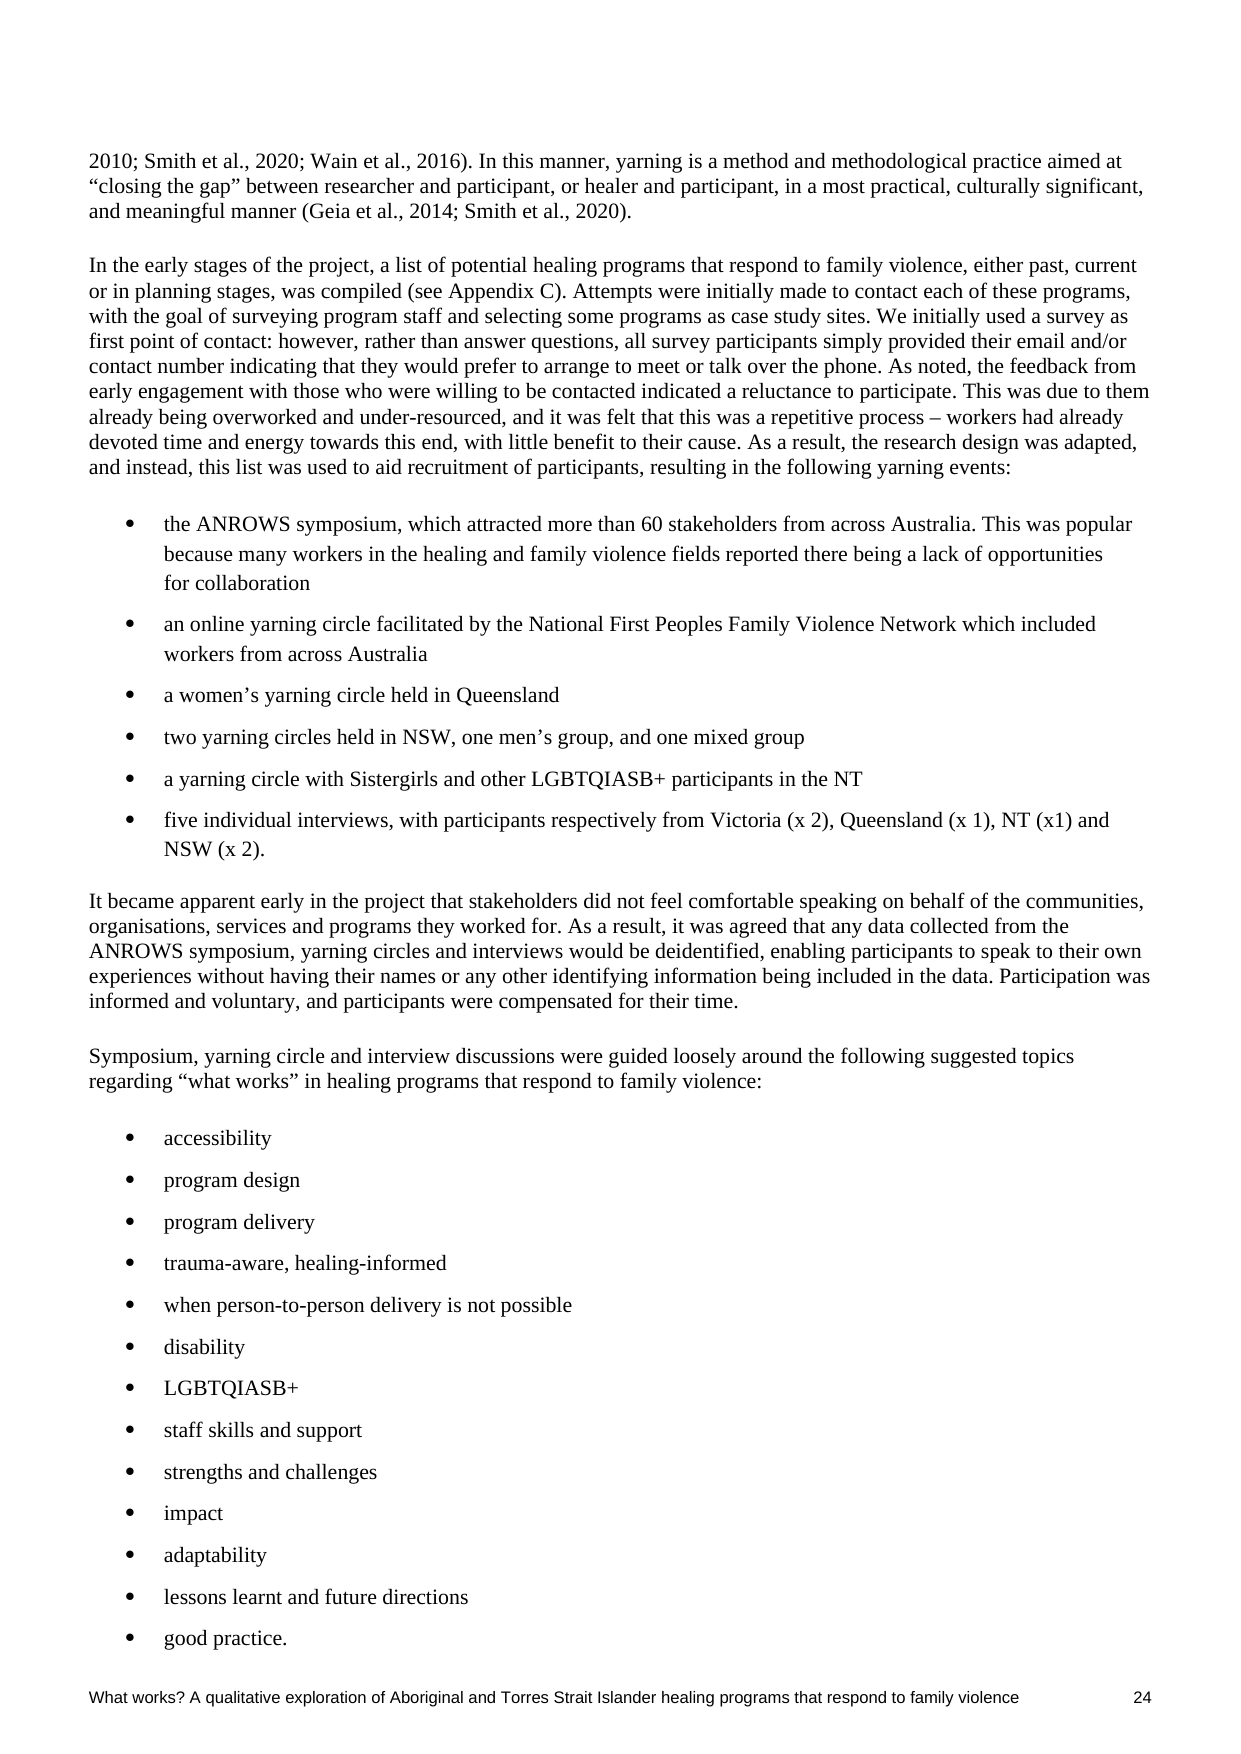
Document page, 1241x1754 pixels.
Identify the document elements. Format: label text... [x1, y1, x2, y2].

text a women’s yarning circle held in Queensland [126, 679, 1152, 708]
text program delivery [126, 1206, 1152, 1235]
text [89, 148, 1152, 223]
text an online yarning circle facilitated by the National First Peoples Family Violence Network which included workers from across Australia [126, 608, 1152, 667]
text when person-to-person delivery is not possible [126, 1289, 1152, 1318]
text It became apparent early in the project that stakeholders did not feel comfortable speaking on behalf of the communities, organisations, services and programs they worked for. As a result, it was agreed that any data collected from the ANROWS symposium, yarning circles and interviews would be deidentified, enabling participants to speak to their own experiences without having their names or any other identifying information being included in the data. Participation was informed and voluntary, and participants were compensated for their time. [89, 888, 1152, 1014]
text five individual interviews, with participants respectively from Victoria (x 2), Queensland (x 1), NT (x1) and NSW (x 2). [126, 804, 1152, 863]
text adaptability [126, 1539, 1152, 1568]
text accessibility [126, 1122, 1152, 1152]
text good practice. [126, 1622, 1152, 1652]
text LGBTQIASB+ [126, 1372, 1152, 1402]
text trauma-aware, healing-informed [126, 1247, 1152, 1277]
text a yarning circle with Sistergirls and other LGBTQIASB+ participants in the NT [126, 763, 1152, 792]
text In the early stages of the project, a list of potential healing programs that respond to family violence, either past, current or in planning stages, was compiled (see Appendix C). Attempts were initially made to contact each of these programs, with the goal of surveying program staff and selecting some programs as case study sites. We initially used a survey as first point of contact: however, rather than answer questions, all survey participants simply provided their email and/or contact number indicating that they would prefer to arrange to meet or talk over the phone. As noted, the feedback from early engagement with those who were willing to be contacted indicated a reluctance to participate. This was due to them already being overworked and under-resourced, and it was felt that this was a repetitive process – workers had already devoted time and energy towards this end, with little benefit to their cause. As a result, the research design was adapted, and instead, this list was used to aid recruitment of participants, resulting in the following yarning events: [89, 252, 1152, 479]
text two yarning circles held in NSW, one men’s group, and one mixed group [126, 721, 1152, 750]
text impact [126, 1497, 1152, 1527]
text the ANROWS symposium, which attracted more than 60 stakeholders from across Australia. This was popular because many workers in the healing and family violence fields reported there being a lack of opportunities for collaboration [126, 508, 1152, 596]
text strengths and challenges [126, 1456, 1152, 1485]
text Symposium, yarning circle and interview discussions were guided loosely around the following suggested topics regarding “what works” in healing programs that respond to family violence: [89, 1043, 1152, 1093]
text disability [126, 1331, 1152, 1360]
text program design [126, 1164, 1152, 1193]
text staff skills and support [126, 1414, 1152, 1443]
text lessons learnt and future directions [126, 1581, 1152, 1610]
